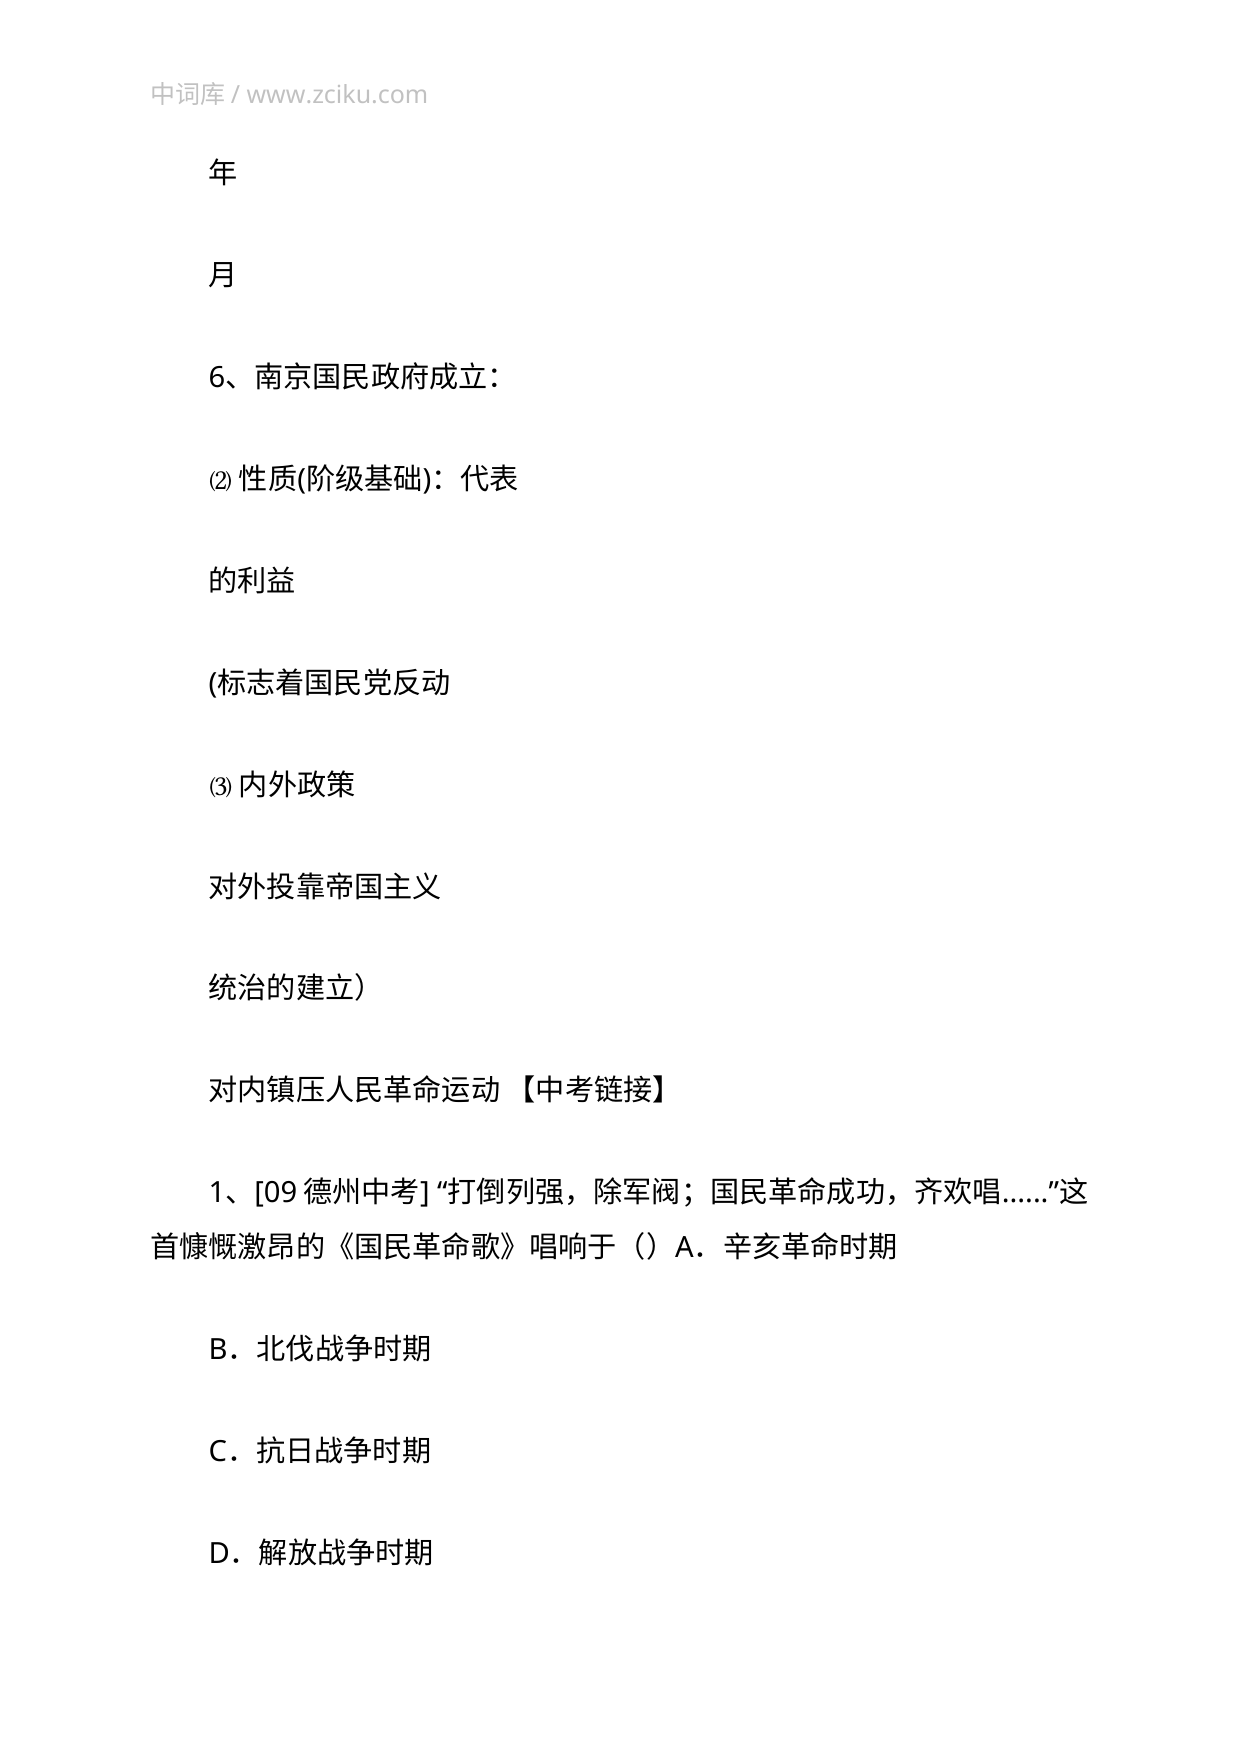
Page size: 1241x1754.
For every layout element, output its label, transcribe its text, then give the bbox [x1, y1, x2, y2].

text D．解放战争时期 [150, 1529, 1090, 1572]
text 统治的建立） [150, 965, 1090, 1007]
text C．抗日战争时期 [150, 1427, 1090, 1470]
text B．北伐战争时期 [150, 1326, 1090, 1368]
text 月 [150, 252, 1090, 294]
text ⑵性质(阶级基础)：代表 [150, 456, 1090, 498]
text 年 [150, 150, 1090, 192]
text 对外投靠帝国主义 [150, 863, 1090, 906]
text 1、[09德州中考] “打倒列强，除军阀；国民革命成功，齐欢唱......”这首慷慨激昂的《国民革命歌》唱响于（）A．辛亥革命时期 [150, 1168, 1090, 1266]
text 对内镇压人民革命运动 【中考链接】 [150, 1067, 1090, 1109]
text 6、南京国民政府成立： [150, 353, 1090, 396]
text ⑶内外政策 [150, 761, 1090, 804]
text 的利益 [150, 557, 1090, 600]
text (标志着国民党反动 [150, 659, 1090, 702]
